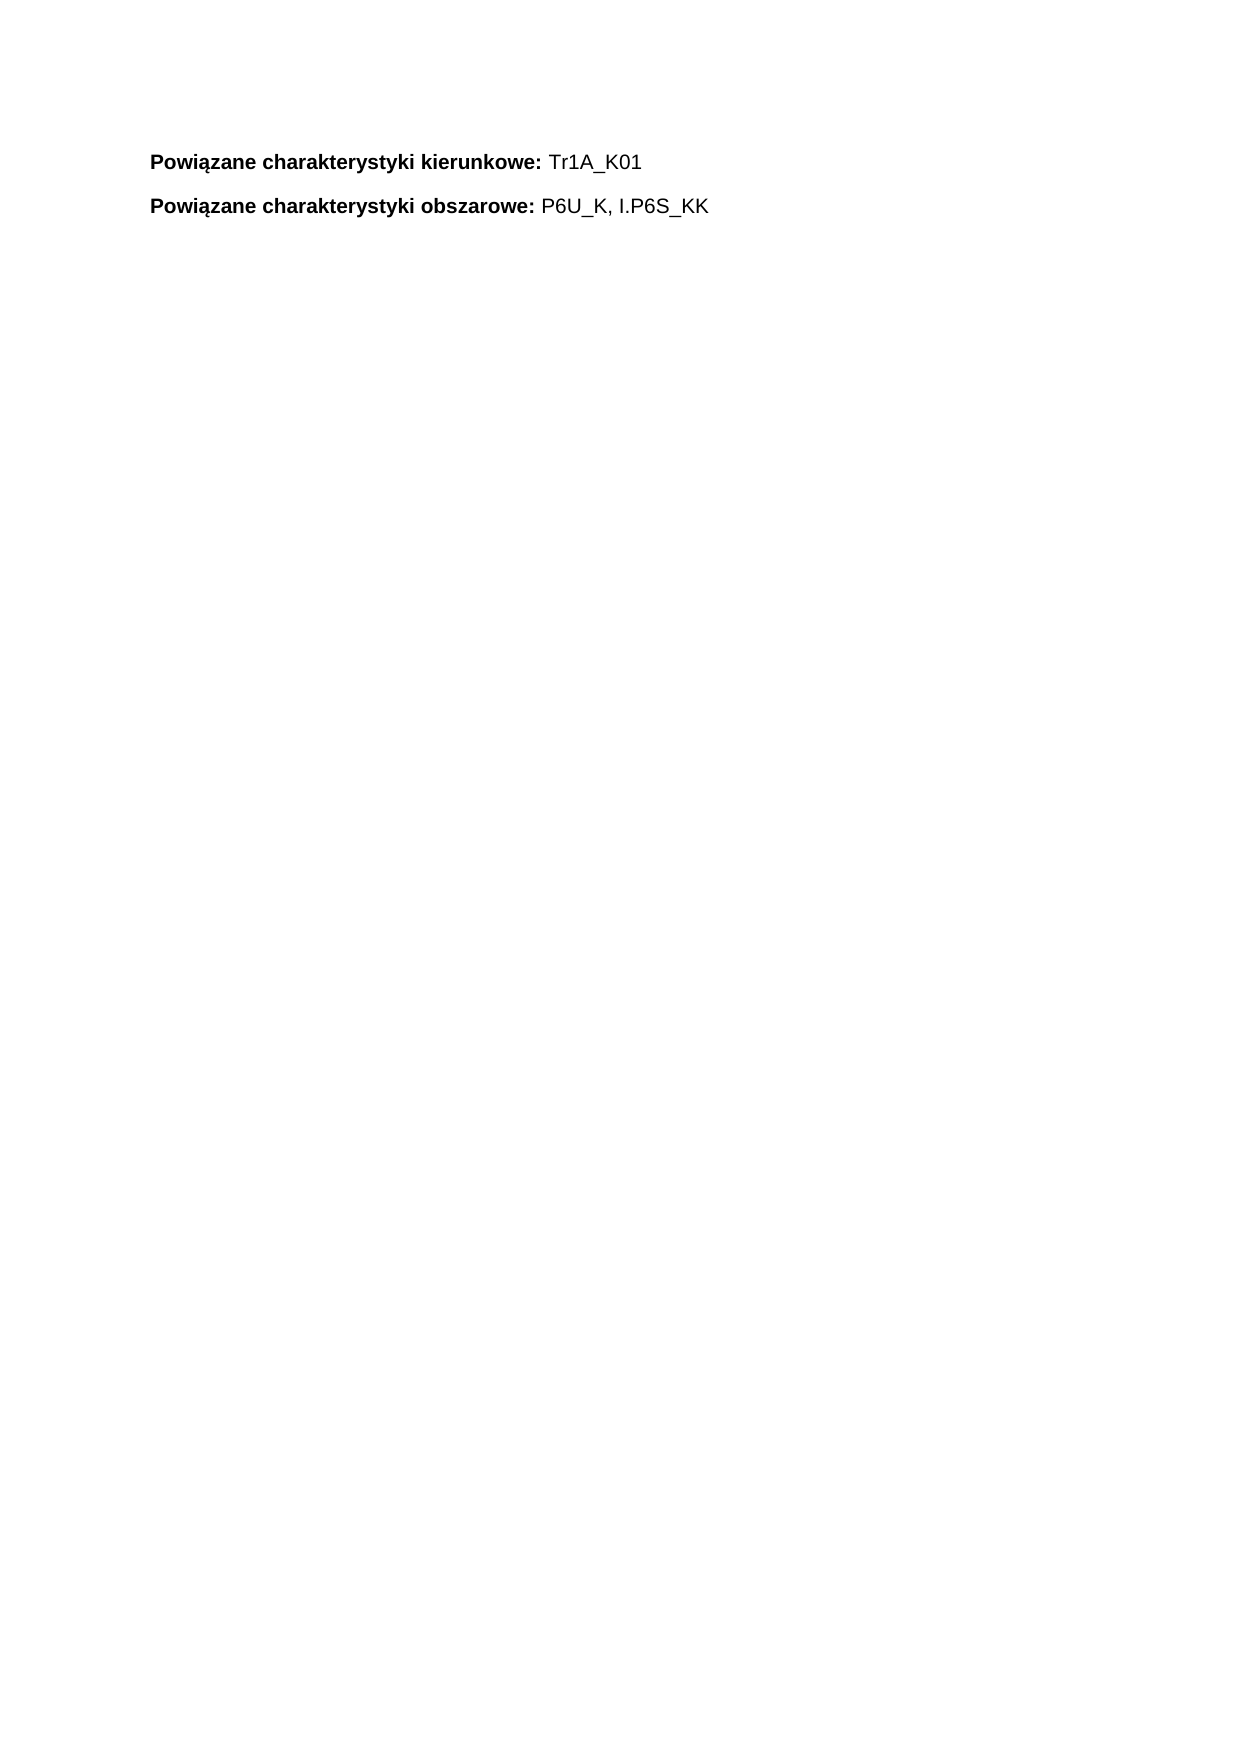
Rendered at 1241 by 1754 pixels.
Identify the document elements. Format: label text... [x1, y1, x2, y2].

text Powiązane charakterystyki kierunkowe: Tr1A_K01 [150, 150, 1090, 174]
text Powiązane charakterystyki obszarowe: P6U_K, I.P6S_KK [150, 194, 1090, 218]
